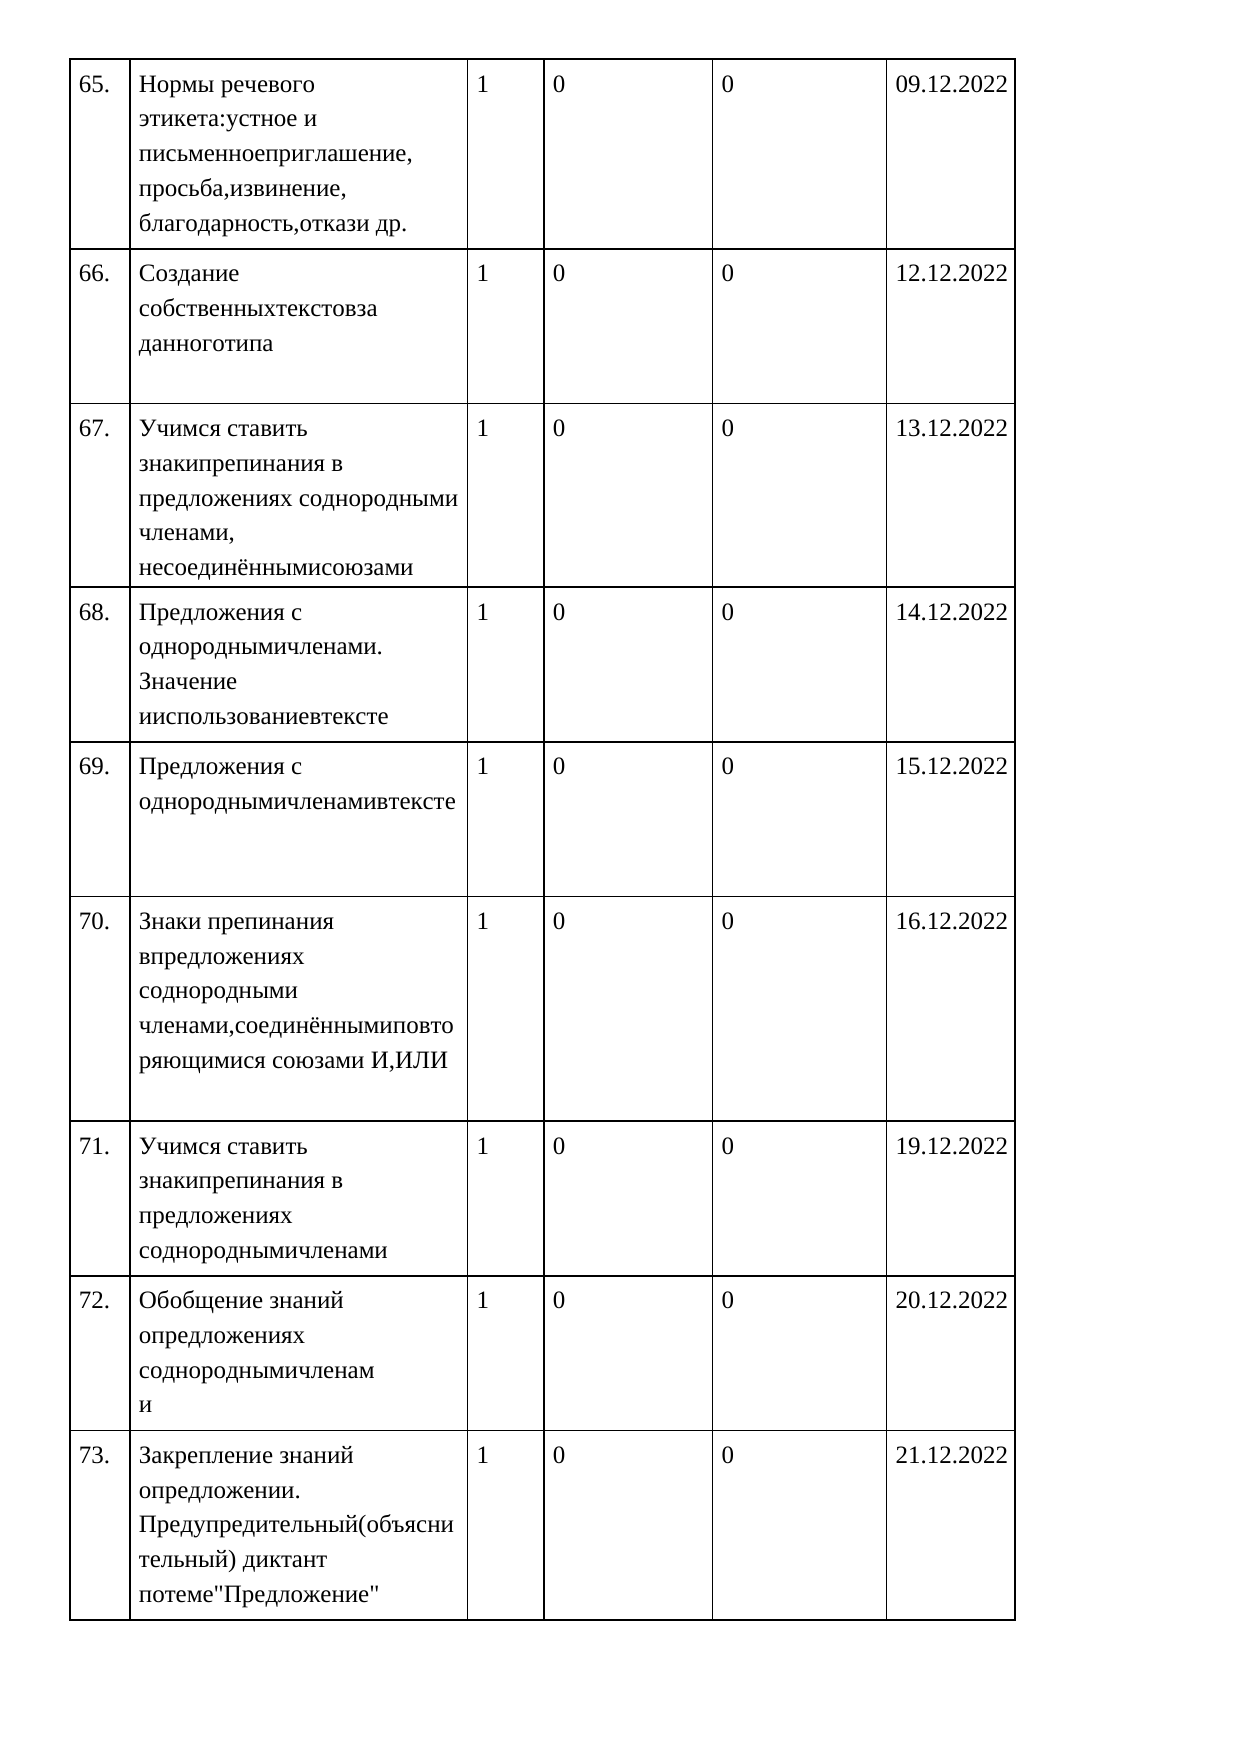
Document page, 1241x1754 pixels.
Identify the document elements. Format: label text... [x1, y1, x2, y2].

table_cell 69. [71, 743, 129, 896]
table_cell Учимся ставить знакипрепинания в предложениях соднородными членами, несоединённымисоюзами [131, 404, 467, 586]
table_header Нормы речевого этикета:устное и письменноеприглашение, просьба,извинение, благодарность,откази др. [131, 60, 467, 248]
table_cell 67. [71, 404, 129, 586]
table_header 09.12.2022 [887, 60, 1014, 248]
table_cell 70. [71, 897, 129, 1120]
table_cell 0 [545, 743, 712, 896]
table_header 1 [468, 60, 543, 248]
table_cell Предложения с однороднымичленами. Значение ииспользованиевтексте [131, 588, 467, 741]
table_cell 0 [713, 250, 886, 403]
table_cell 1 [468, 1122, 543, 1275]
table_cell 0 [545, 588, 712, 741]
table_header 65. [71, 60, 129, 248]
table_cell 12.12.2022 [887, 250, 1014, 403]
table_cell 0 [545, 897, 712, 1120]
table_cell Создание собственныхтекстовзаданноготипа [131, 250, 467, 403]
table_cell 1 [468, 743, 543, 896]
table_cell 68. [71, 588, 129, 741]
table_cell Знаки препинания впредложениях соднородными членами,соединённымиповторяющимися союзами И,ИЛИ [131, 897, 467, 1120]
table_cell 13.12.2022 [887, 404, 1014, 586]
table_cell 19.12.2022 [887, 1122, 1014, 1275]
table_cell Закрепление знаний опредложении. Предупредительный(объяснительный) диктант потеме"Предложение" [131, 1431, 467, 1619]
table_cell 73. [71, 1431, 129, 1619]
table_cell 0 [713, 743, 886, 896]
table_cell 1 [468, 897, 543, 1120]
table_cell 14.12.2022 [887, 588, 1014, 741]
table_cell Обобщение знаний опредложениях соднороднымичленами [131, 1277, 467, 1430]
table_header 0 [545, 60, 712, 248]
table_cell 1 [468, 1431, 543, 1619]
table_cell Предложения с однороднымичленамивтексте [131, 743, 467, 896]
table_cell 0 [713, 404, 886, 586]
table_cell 0 [713, 1431, 886, 1619]
table_cell 0 [545, 1431, 712, 1619]
table_cell 1 [468, 250, 543, 403]
table_cell 0 [713, 588, 886, 741]
table_cell 15.12.2022 [887, 743, 1014, 896]
table_header 0 [713, 60, 886, 248]
table_cell 0 [545, 250, 712, 403]
table_cell 0 [545, 1277, 712, 1430]
table_cell 21.12.2022 [887, 1431, 1014, 1619]
table_cell 0 [545, 1122, 712, 1275]
table_cell 0 [713, 1277, 886, 1430]
table_cell 20.12.2022 [887, 1277, 1014, 1430]
table_cell Учимся ставить знакипрепинания в предложениях соднороднымичленами [131, 1122, 467, 1275]
table_cell 71. [71, 1122, 129, 1275]
table_cell 0 [545, 404, 712, 586]
table_cell 1 [468, 1277, 543, 1430]
table_cell 1 [468, 404, 543, 586]
table_cell 1 [468, 588, 543, 741]
table_cell 0 [713, 1122, 886, 1275]
table_cell 66. [71, 250, 129, 403]
table_cell 16.12.2022 [887, 897, 1014, 1120]
table_cell 72. [71, 1277, 129, 1430]
table_cell 0 [713, 897, 886, 1120]
